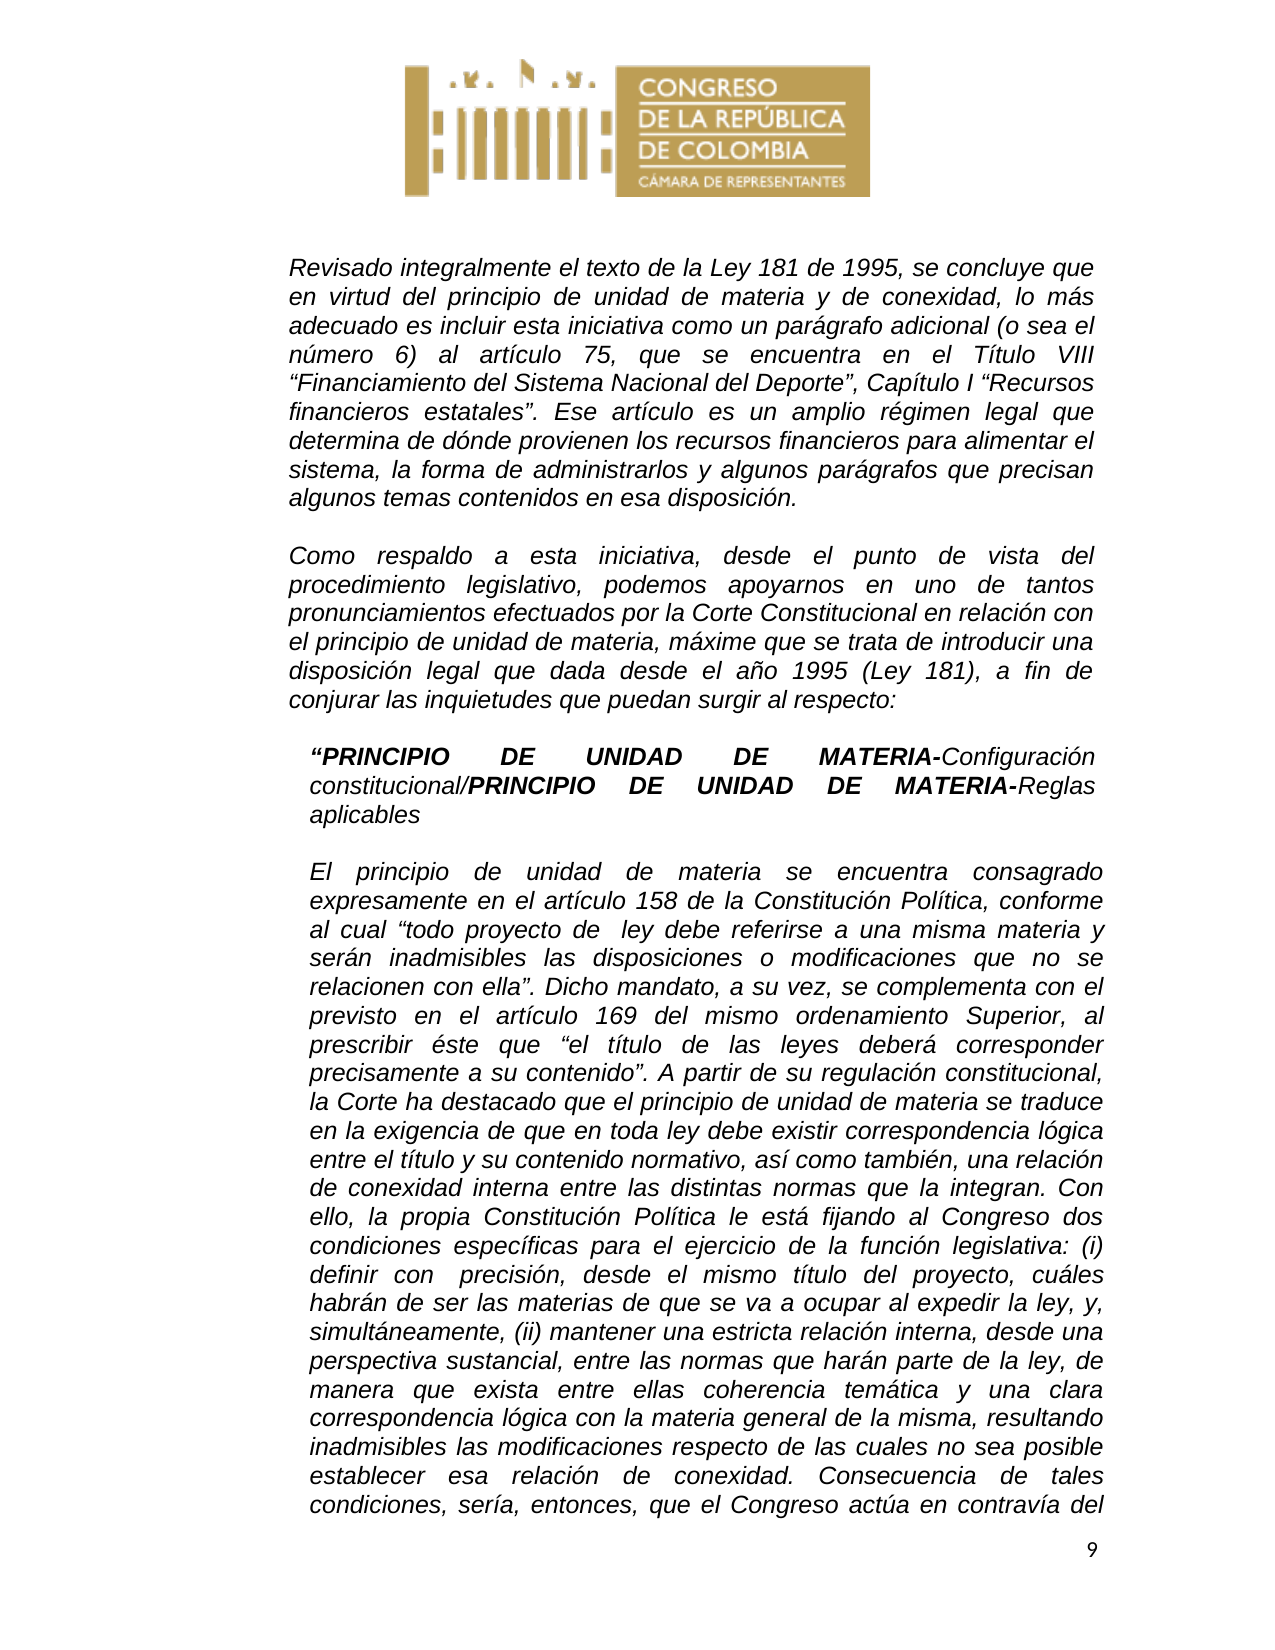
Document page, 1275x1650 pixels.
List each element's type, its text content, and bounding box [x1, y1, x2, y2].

picture [404, 59, 871, 197]
text Como respaldo a esta iniciativa, desde el punto de vista del procedimiento legislativo, podemos apoyarnos en uno de tantos pronunciamientos efectuados por la Corte Constitucional en relación con el principio de unidad de materia, máxime que se trata de introducir una disposición legal que dada desde el año 1995 (Ley 181), a fin de conjurar las inquietudes que puedan surgir al respecto: [288, 541, 1098, 713]
text Revisado integralmente el texto de la Ley 181 de 1995, se concluye que en virtud del principio de unidad de materia y de conexidad, lo más adecuado es incluir esta iniciativa como un parágrafo adicional (o sea el número 6) al artículo 75, que se encuentra en el Título VIII “Financiamiento del Sistema Nacional del Deporte”, Capítulo I “Recursos financieros estatales”. Ese artículo es un amplio régimen legal que determina de dónde provienen los recursos financieros para alimentar el sistema, la forma de administrarlos y algunos parágrafos que precisan algunos temas contenidos en esa disposición. [288, 253, 1098, 512]
text “PRINCIPIO DE UNIDAD DE MATERIA-Configuración constitucional/PRINCIPIO DE UNIDAD DE MATERIA-Reglas aplicables [309, 742, 1098, 828]
